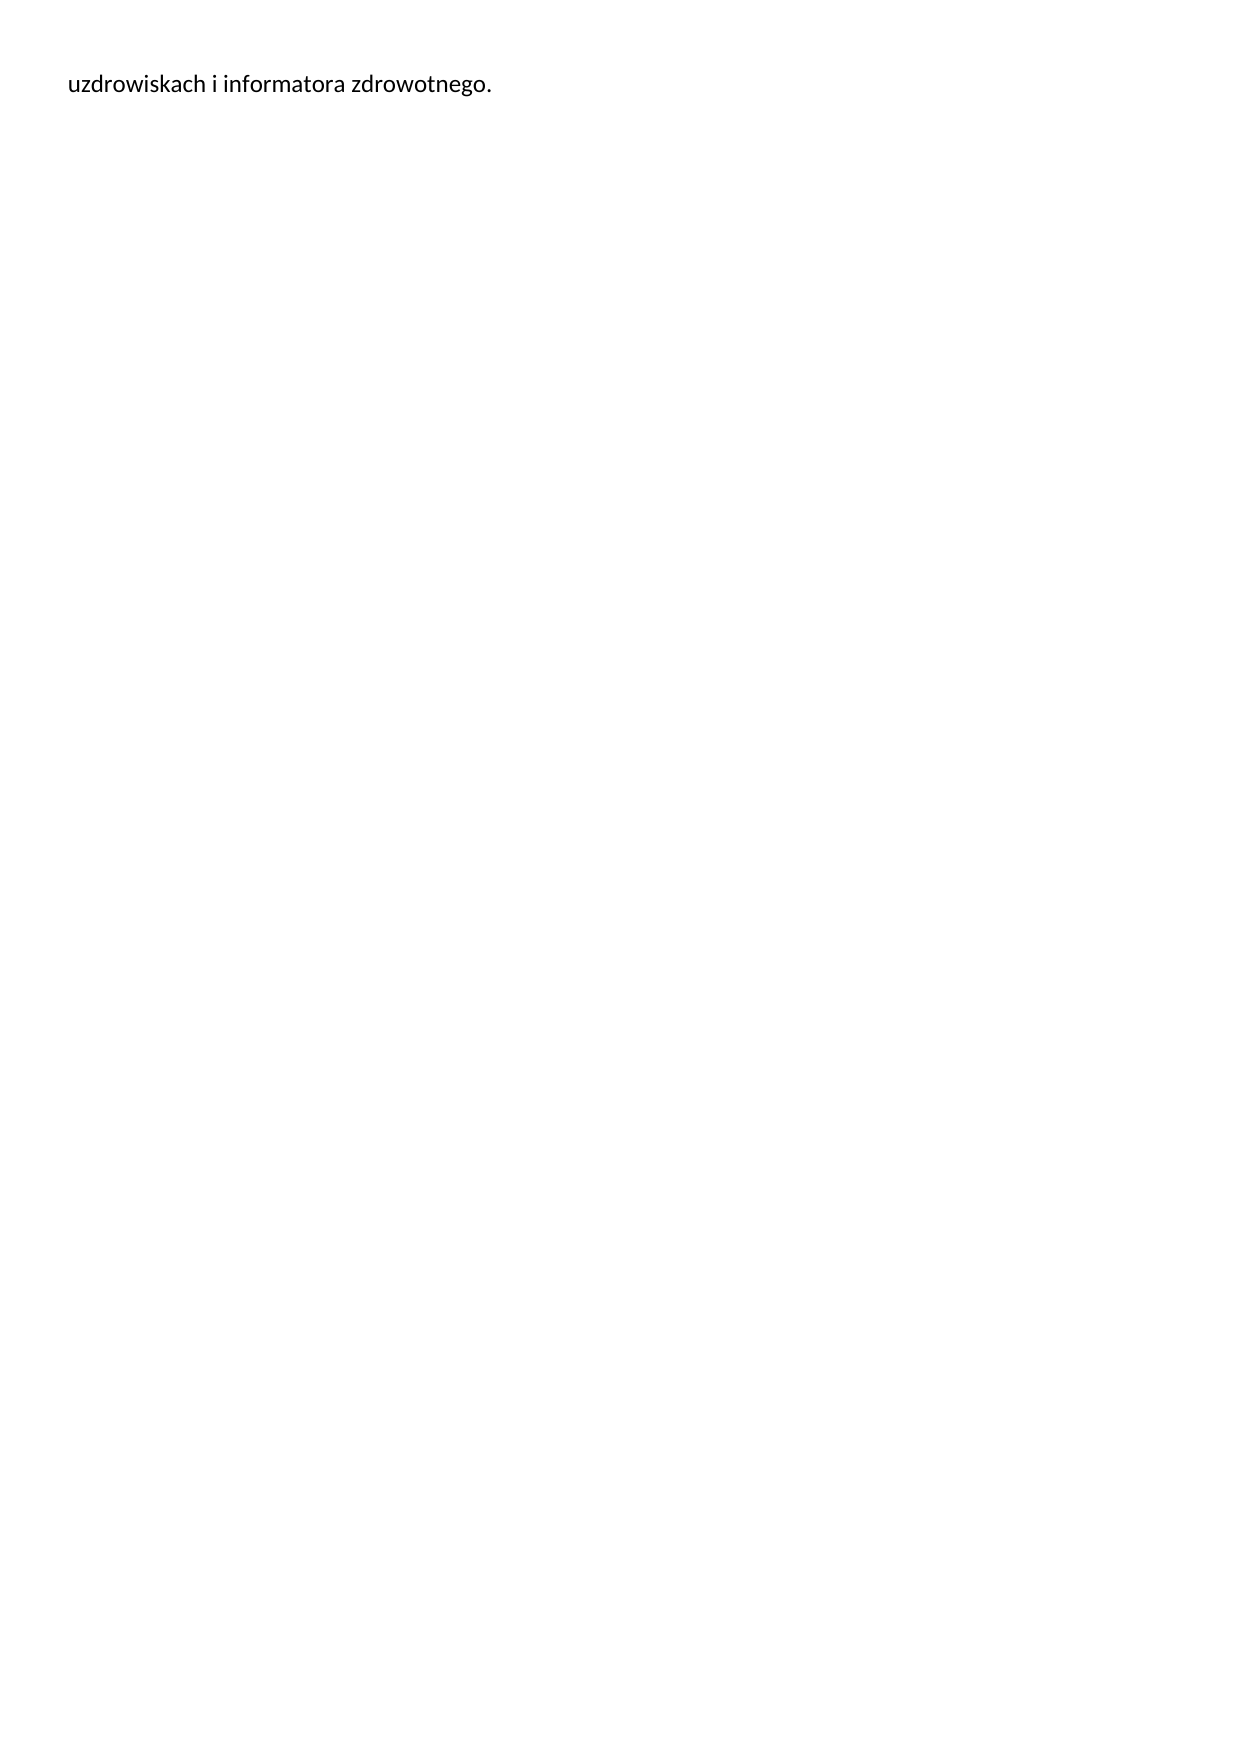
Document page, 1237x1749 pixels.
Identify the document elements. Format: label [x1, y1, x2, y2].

text [68, 68, 1169, 98]
